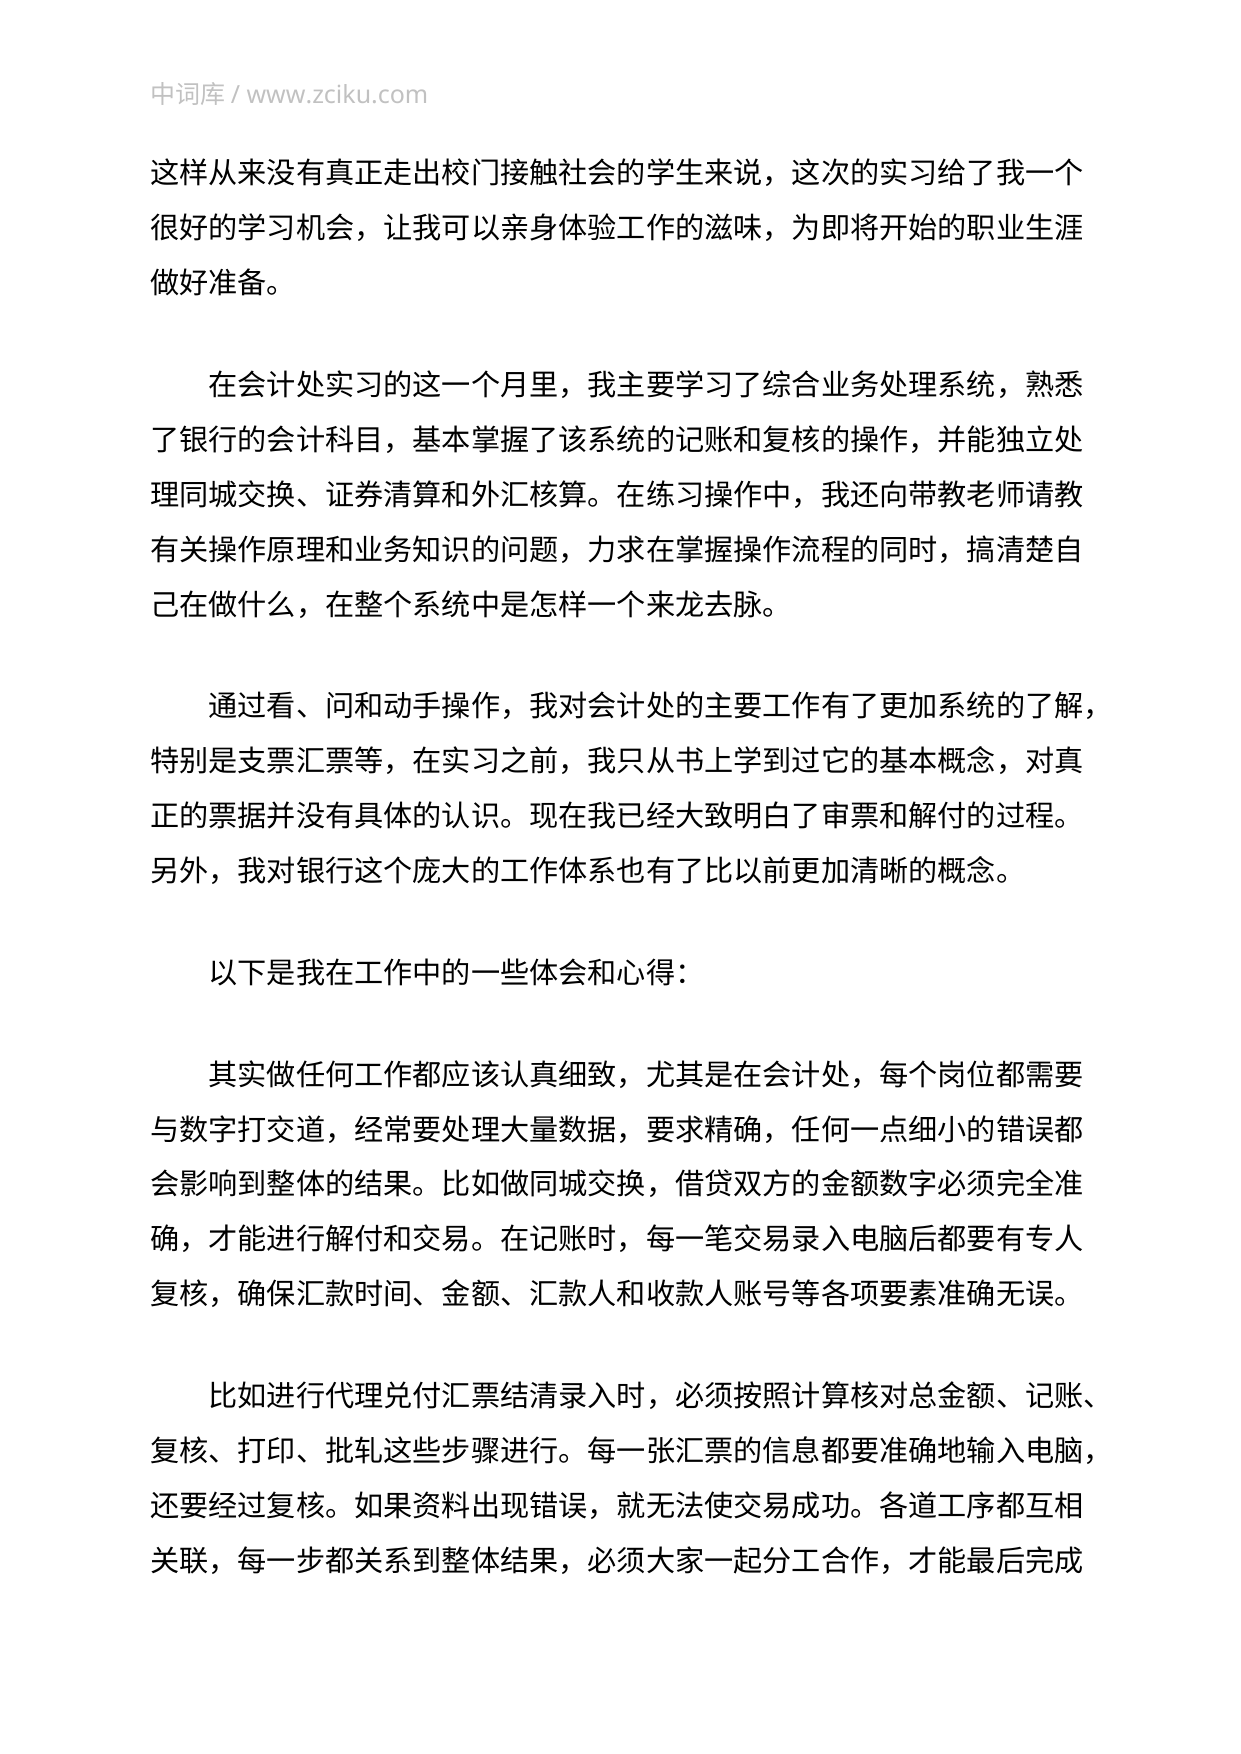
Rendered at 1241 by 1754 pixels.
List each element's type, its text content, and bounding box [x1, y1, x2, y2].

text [150, 150, 1090, 302]
text 其实做任何工作都应该认真细致，尤其是在会计处，每个岗位都需要与数字打交道，经常要处理大量数据，要求精确，任何一点细小的错误都会影响到整体的结果。比如做同城交换，借贷双方的金额数字必须完全准确，才能进行解付和交易。在记账时，每一笔交易录入电脑后都要有专人复核，确保汇款时间、金额、汇款人和收款人账号等各项要素准确无误。 [150, 1051, 1090, 1313]
text 以下是我在工作中的一些体会和心得： [150, 949, 1090, 992]
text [150, 1372, 1090, 1579]
text 在会计处实习的这一个月里，我主要学习了综合业务处理系统，熟悉了银行的会计科目，基本掌握了该系统的记账和复核的操作，并能独立处理同城交换、证券清算和外汇核算。在练习操作中，我还向带教老师请教有关操作原理和业务知识的问题，力求在掌握操作流程的同时，搞清楚自己在做什么，在整个系统中是怎样一个来龙去脉。 [150, 362, 1090, 623]
text 通过看、问和动手操作，我对会计处的主要工作有了更加系统的了解，特别是支票汇票等，在实习之前，我只从书上学到过它的基本概念，对真正的票据并没有具体的认识。现在我已经大致明白了审票和解付的过程。另外，我对银行这个庞大的工作体系也有了比以前更加清晰的概念。 [150, 683, 1090, 890]
